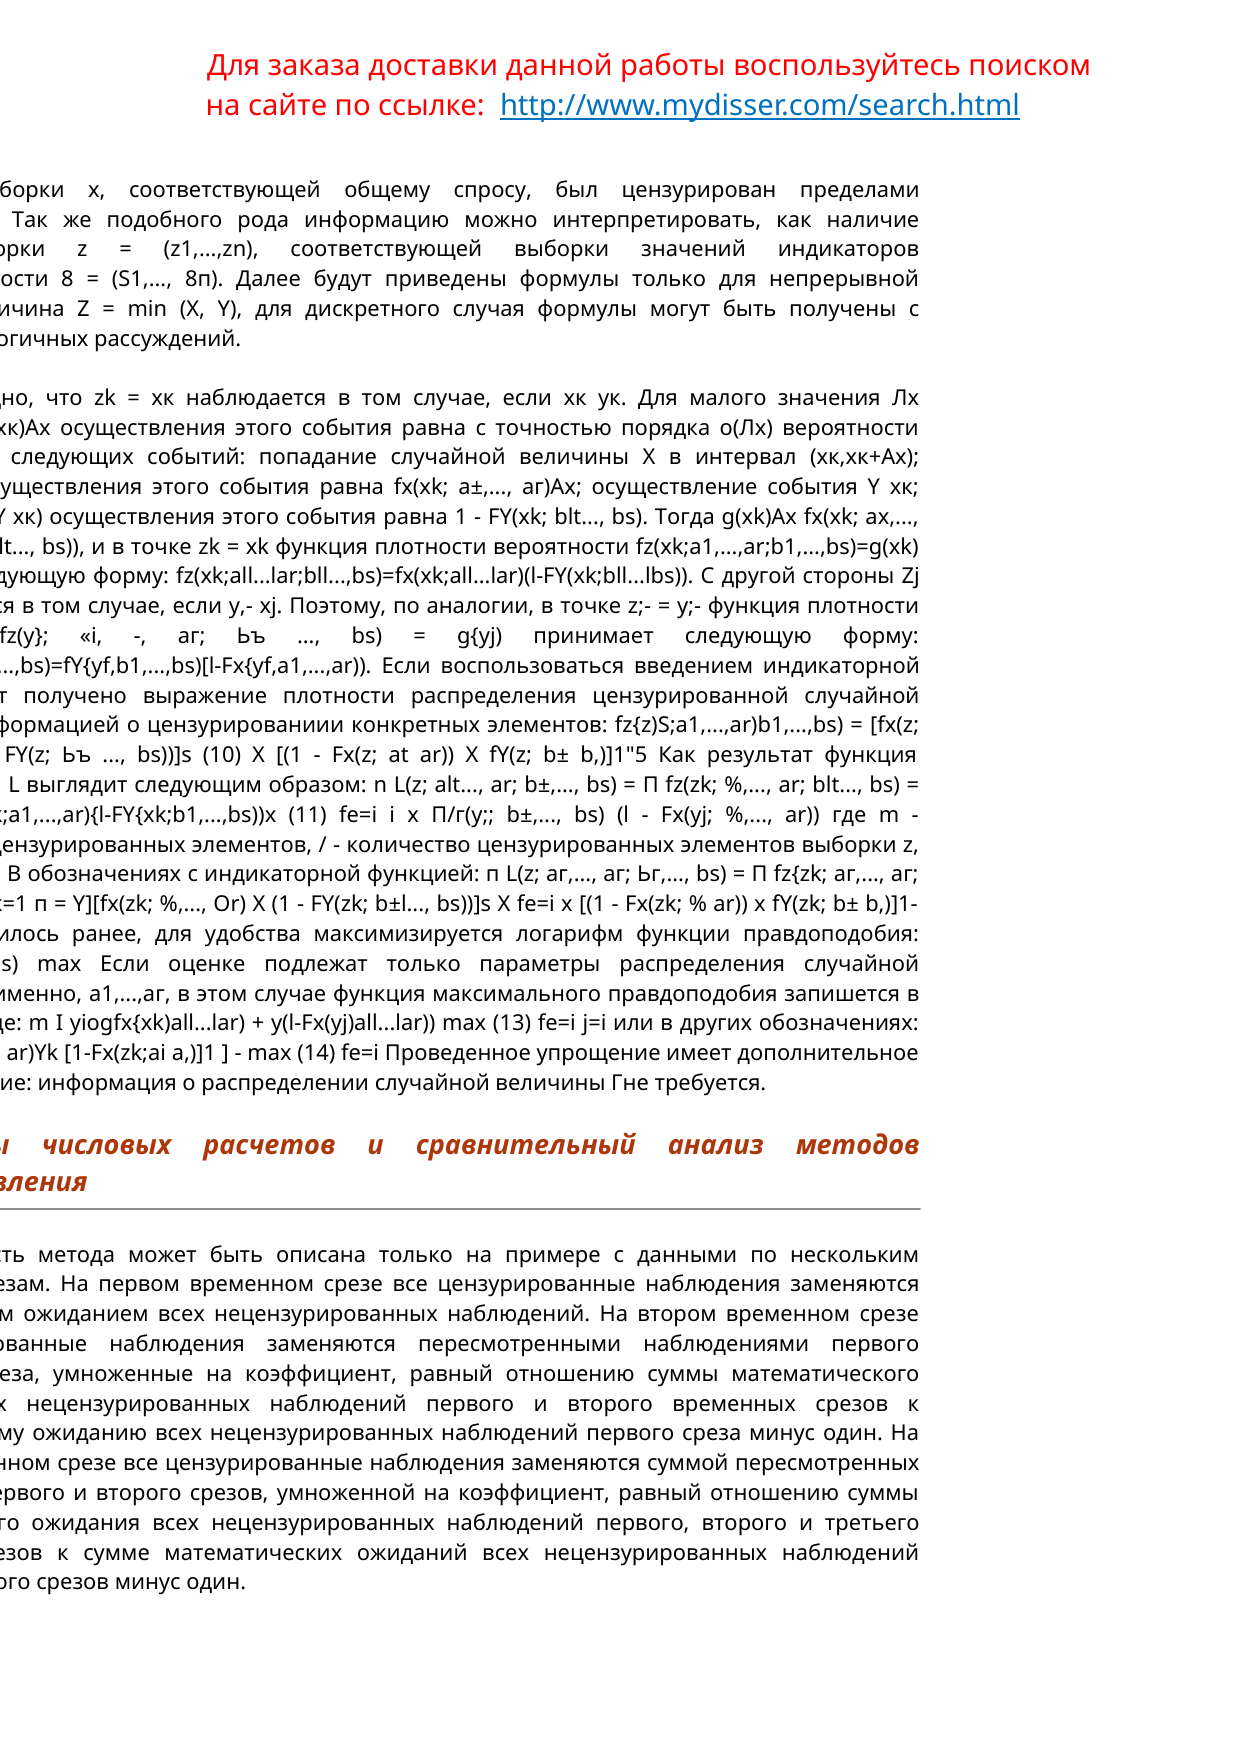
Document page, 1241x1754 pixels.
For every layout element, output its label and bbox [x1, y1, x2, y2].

table_header [0, 145, 1240, 1625]
